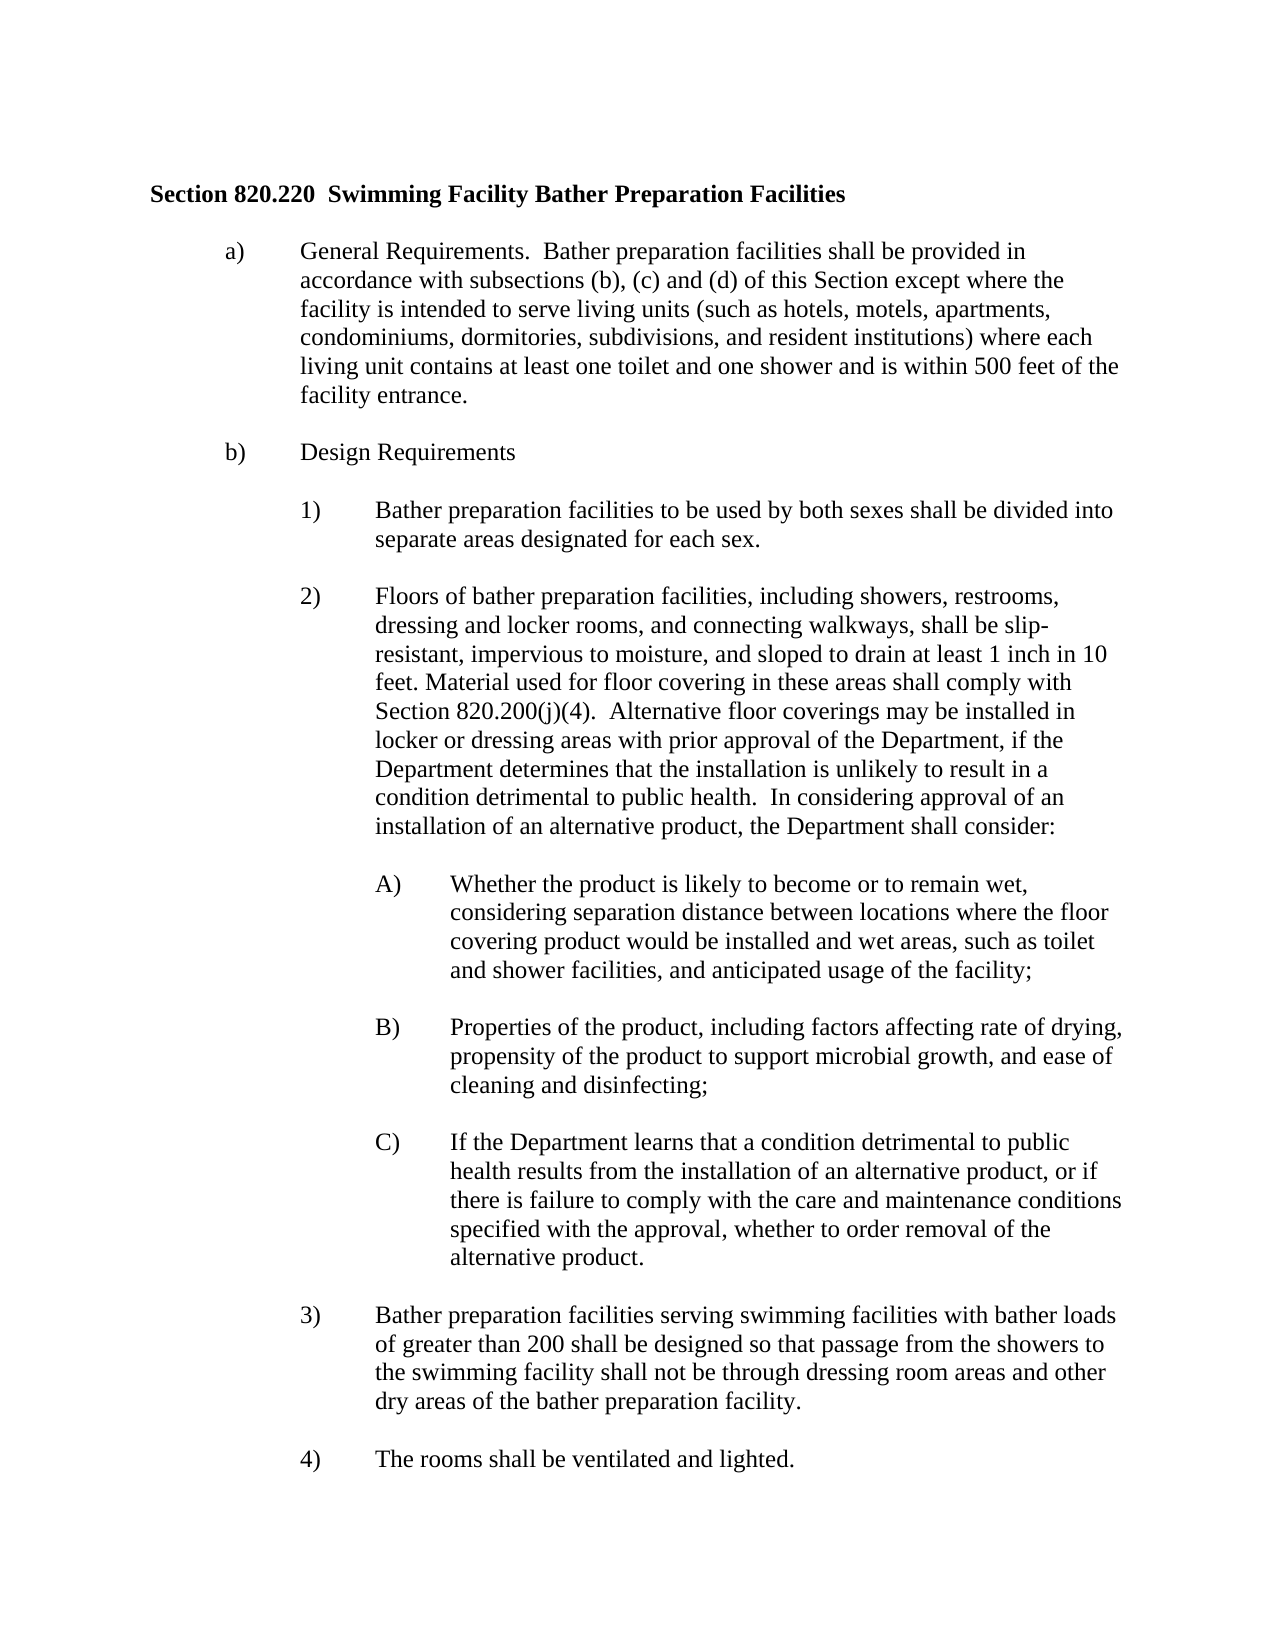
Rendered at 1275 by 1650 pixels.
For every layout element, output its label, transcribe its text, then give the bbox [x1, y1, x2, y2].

text 3) Bather preparation facilities serving swimming facilities with bather loads of greater than 200 shall be designed so that passage from the showers to the swimming facility shall not be through dressing room areas and other dry areas of the bather preparation facility. [300, 1300, 1125, 1415]
text C) If the Department learns that a condition detrimental to public health results from the installation of an alternative product, or if there is failure to comply with the care and maintenance conditions specified with the approval, whether to order removal of the alternative product. [375, 1127, 1125, 1271]
text 4) The rooms shall be ventilated and lighted. [300, 1444, 1125, 1472]
text A) Whether the product is likely to become or to remain wet, considering separation distance between locations where the floor covering product would be installed and wet areas, such as toilet and shower facilities, and anticipated usage of the facility; [375, 869, 1125, 984]
text 2) Floors of bather preparation facilities, including showers, restrooms, dressing and locker rooms, and connecting walkways, shall be slip-resistant, impervious to moisture, and sloped to drain at least 1 inch in 10 feet. Material used for floor covering in these areas shall comply with Section 820.200(j)(4). Alternative floor coverings may be installed in locker or dressing areas with prior approval of the Department, if the Department determines that the installation is unlikely to result in a condition detrimental to public health. In considering approval of an installation of an alternative product, the Department shall consider: [300, 581, 1125, 840]
text Section 820.220 Swimming Facility Bather Preparation Facilities [150, 179, 1125, 207]
text a) General Requirements. Bather preparation facilities shall be provided in accordance with subsections (b), (c) and (d) of this Section except where the facility is intended to serve living units (such as hotels, motels, apartments, condominiums, dormitories, subdivisions, and resident institutions) where each living unit contains at least one toilet and one shower and is within 500 feet of the facility entrance. [225, 236, 1125, 409]
text B) Properties of the product, including factors affecting rate of drying, propensity of the product to support microbial growth, and ease of cleaning and disinfecting; [375, 1012, 1125, 1099]
text 1) Bather preparation facilities to be used by both sexes shall be divided into separate areas designated for each sex. [300, 495, 1125, 552]
text b) Design Requirements [225, 437, 1125, 466]
